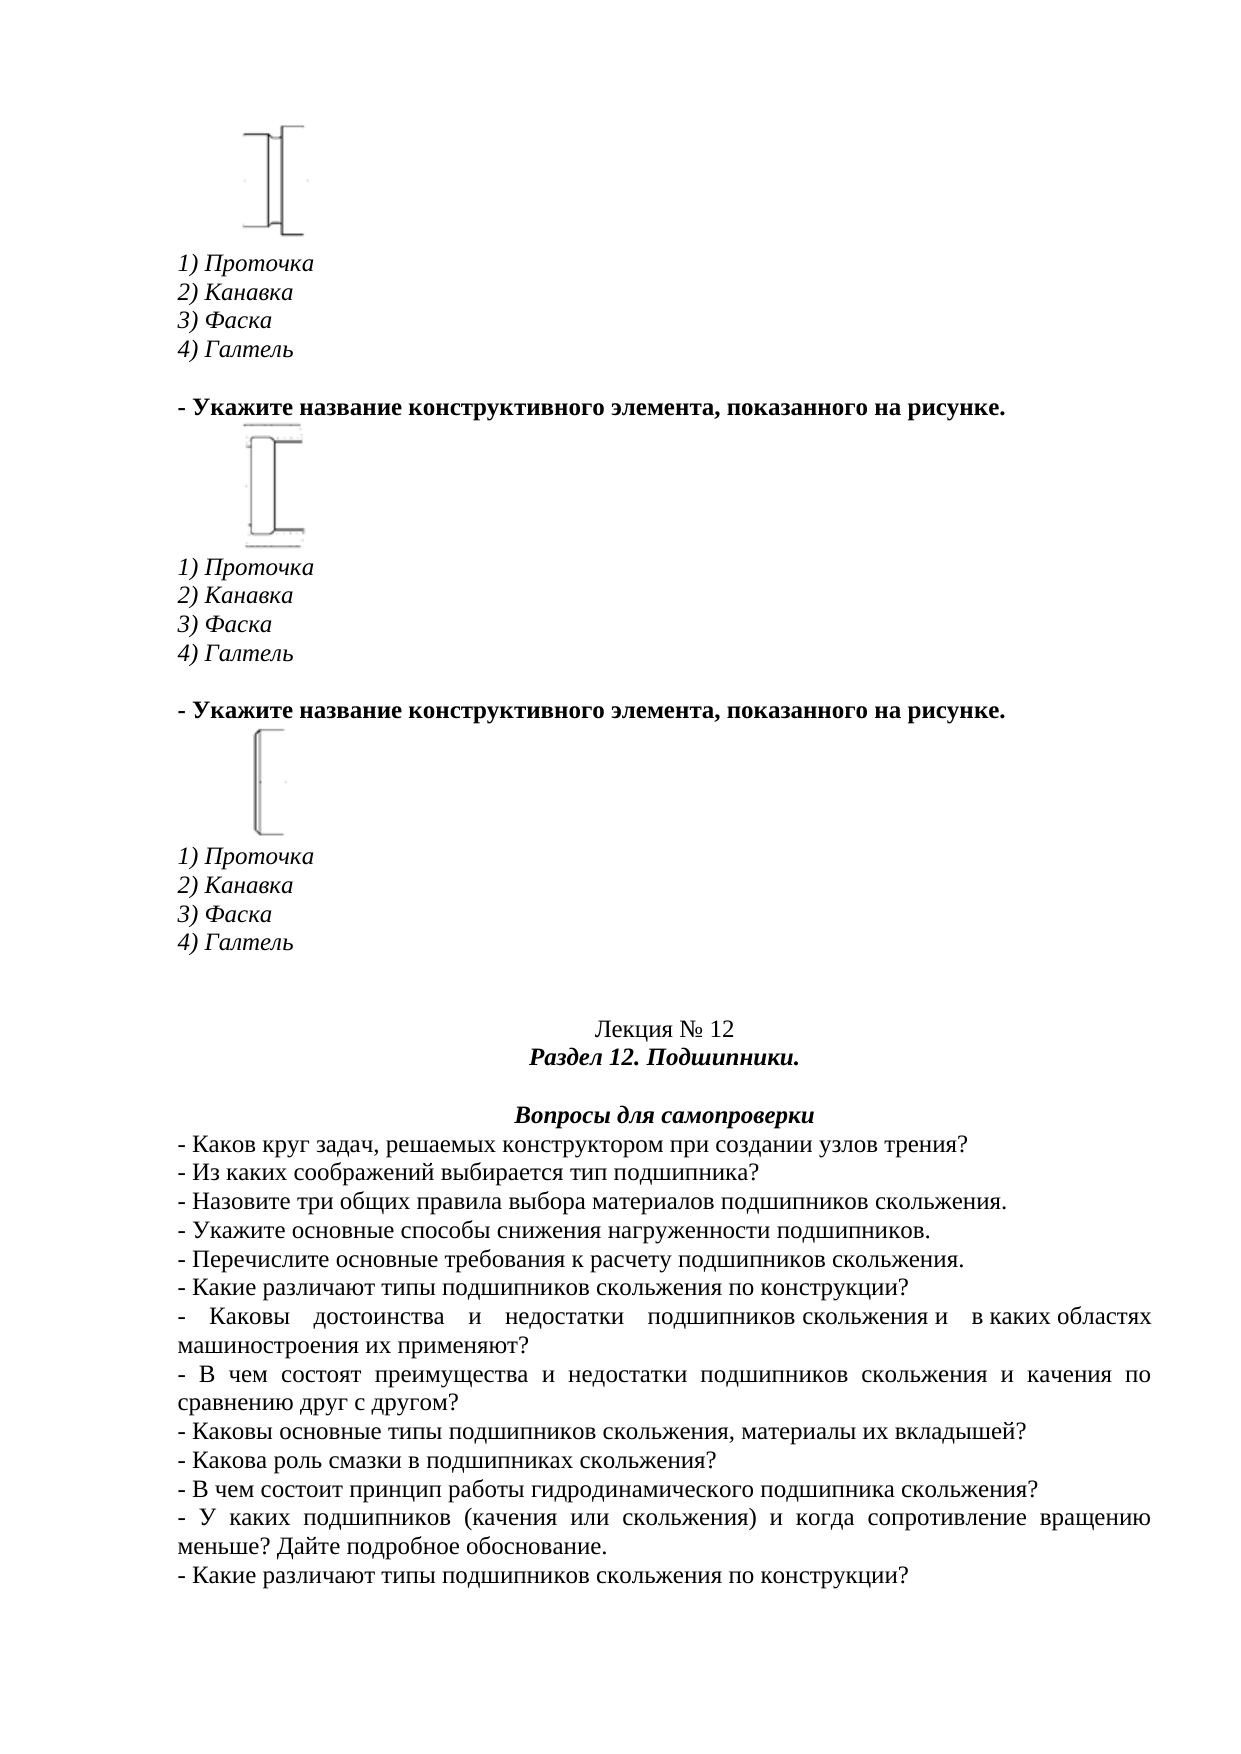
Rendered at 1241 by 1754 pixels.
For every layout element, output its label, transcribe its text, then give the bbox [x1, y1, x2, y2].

text Лекция № 12 [177, 1014, 1152, 1042]
picture [177, 118, 384, 248]
text 4) Галтель [177, 927, 1152, 956]
text 4) Галтель [177, 334, 1152, 363]
text 1) Проточка [177, 248, 1152, 277]
text - Какие различают типы подшипников скольжения по конструкции? [177, 1272, 1152, 1301]
text 2) Канавка [177, 580, 1152, 609]
picture [177, 724, 365, 842]
text - Какова роль смазки в подшипниках скольжения? [177, 1445, 1152, 1474]
text 3) Фаска [177, 609, 1152, 638]
text - Укажите название конструктивного элемента, показанного на рисунке. [177, 392, 1152, 420]
text - В чем состоит принцип работы гидродинамического подшипника скольжения? [177, 1474, 1152, 1502]
subtitle Раздел 12. Подшипники. [177, 1042, 1152, 1071]
text 1) Проточка [177, 841, 1152, 870]
text - Назовите три общих правила выбора материалов подшипников скольжения. [177, 1186, 1152, 1215]
text - Каковы основные типы подшипников скольжения, материалы их вкладышей? [177, 1416, 1152, 1445]
text 2) Канавка [177, 870, 1152, 899]
text - Какие различают типы подшипников скольжения по конструкции? [177, 1560, 1152, 1589]
text 3) Фаска [177, 899, 1152, 927]
picture [177, 420, 384, 552]
text - Укажите основные способы снижения нагруженности подшипников. [177, 1215, 1152, 1244]
text 1) Проточка [177, 552, 1152, 580]
text - Каковы достоинства и недостатки подшипников скольжения и в каких областях машиностроения их применяют? [177, 1301, 1152, 1359]
text 3) Фаска [177, 305, 1152, 334]
text 2) Канавка [177, 277, 1152, 305]
text - Перечислите основные требования к расчету подшипников скольжения. [177, 1244, 1152, 1272]
text 4) Галтель [177, 638, 1152, 667]
text - Каков круг задач, решаемых конструктором при создании узлов трения? [177, 1129, 1152, 1157]
subtitle Вопросы для самопроверки [177, 1100, 1152, 1129]
text - У каких подшипников (качения или скольжения) и когда сопротивление вращению меньше? Дайте подробное обоснование. [177, 1502, 1152, 1560]
text - Укажите название конструктивного элемента, показанного на рисунке. [177, 695, 1152, 724]
text - Из каких соображений выбирается тип подшипника? [177, 1157, 1152, 1186]
text - В чем состоят преимущества и недостатки подшипников скольжения и качения по сравнению друг с другом? [177, 1359, 1152, 1416]
